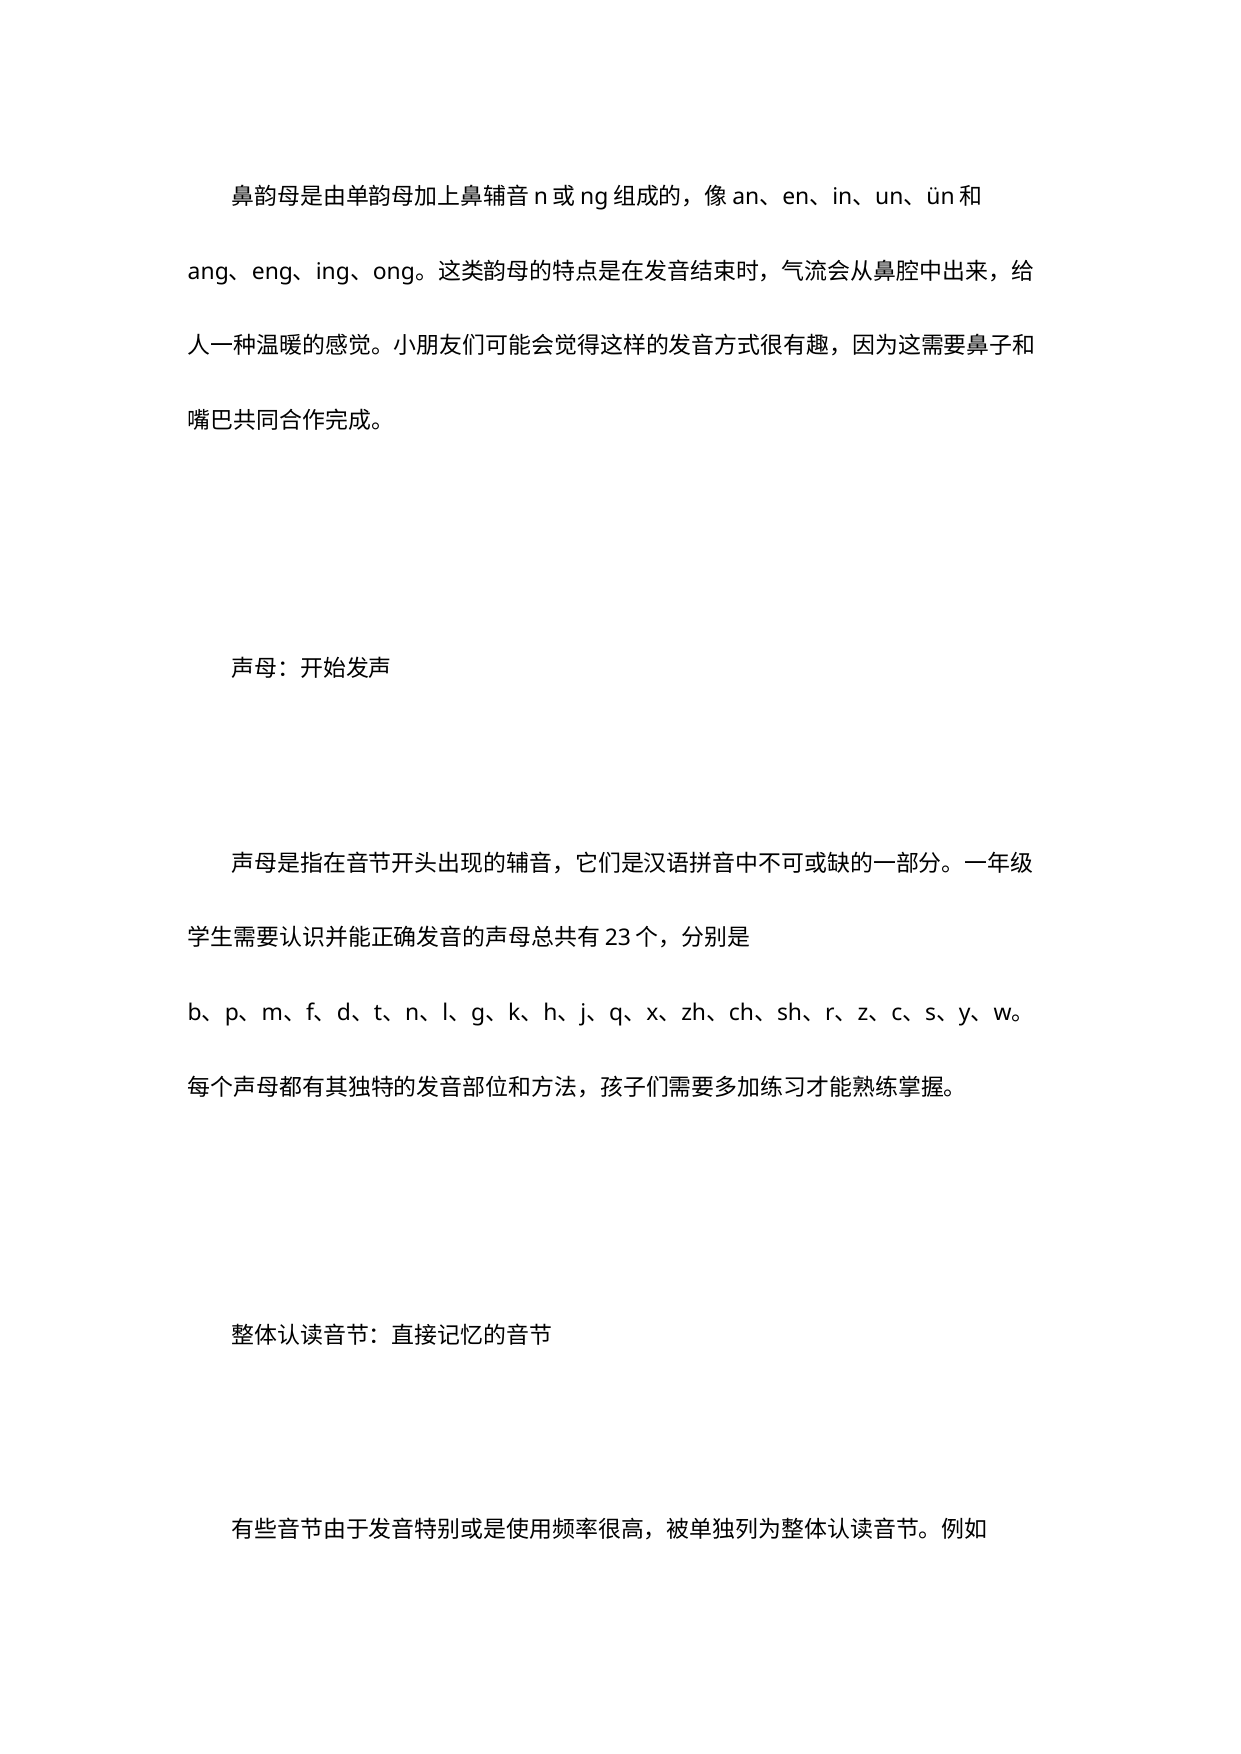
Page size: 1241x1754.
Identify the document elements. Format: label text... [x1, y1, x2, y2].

text 整体认读音节：直接记忆的音节 [187, 1301, 1053, 1366]
text 鼻韵母是由单韵母加上鼻辅音n或ng组成的，像an、en、in、un、ün和ang、eng、ing、ong。这类韵母的特点是在发音结束时，气流会从鼻腔中出来，给人一种温暖的感觉。小朋友们可能会觉得这样的发音方式很有趣，因为这需要鼻子和嘴巴共同合作完成。 [187, 162, 1053, 451]
text 声母是指在音节开头出现的辅音，它们是汉语拼音中不可或缺的一部分。一年级学生需要认识并能正确发音的声母总共有23个，分别是b、p、m、f、d、t、n、l、g、k、h、j、q、x、zh、ch、sh、r、z、c、s、y、w。每个声母都有其独特的发音部位和方法，孩子们需要多加练习才能熟练掌握。 [187, 828, 1053, 1118]
text 声母：开始发声 [187, 634, 1053, 699]
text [187, 1495, 1053, 1560]
